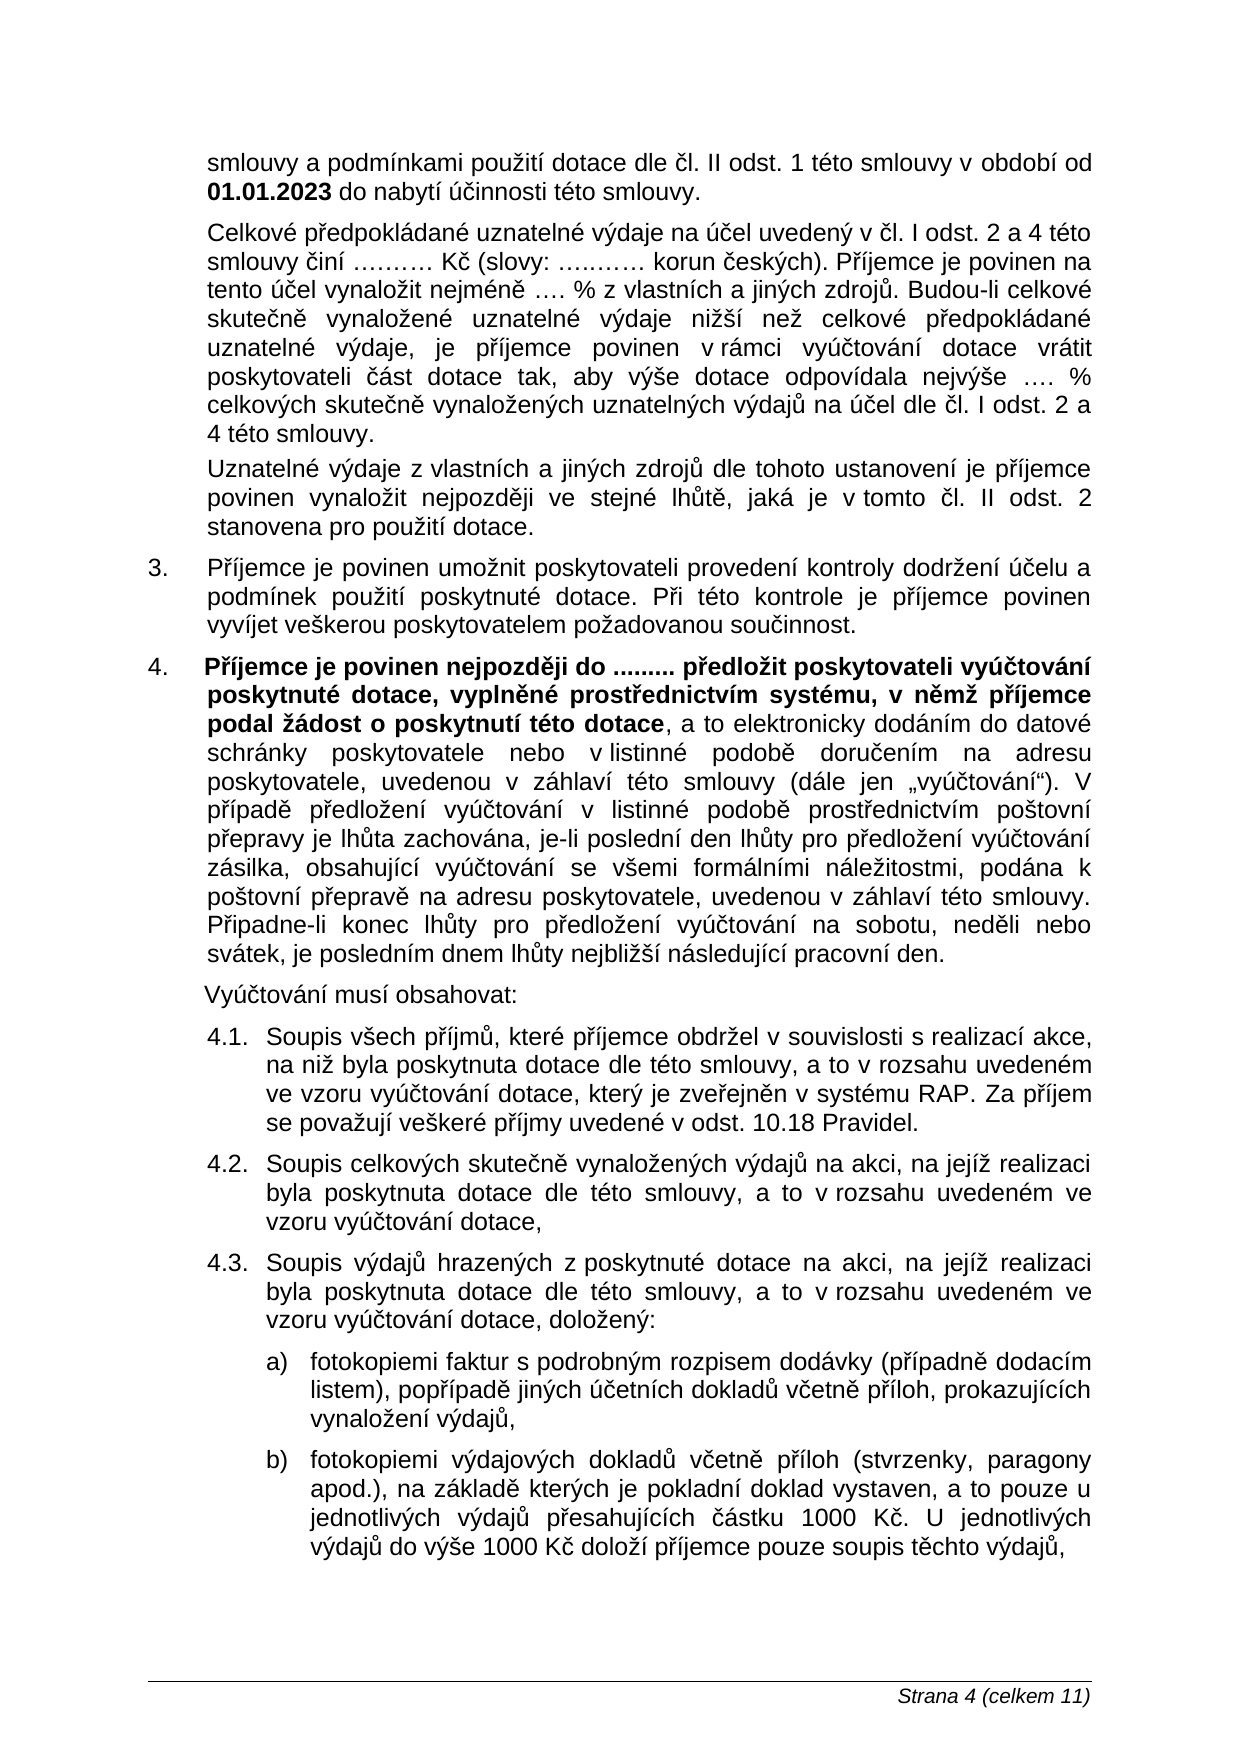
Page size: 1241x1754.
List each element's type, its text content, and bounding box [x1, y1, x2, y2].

list Příjemce je povinen nejpozději do ......... předložit poskytovateli vyúčtování poskytnuté dotace, vyplněné prostřednictvím systému, v němž příjemce podal žádost o poskytnutí této dotace, a to elektronicky dodáním do datové schránky poskytovatele nebo v listinné podobě doručením na adresu poskytovatele, uvedenou v záhlaví této smlouvy (dále jen „vyúčtování“). V případě předložení vyúčtování v listinné podobě prostřednictvím poštovní přepravy je lhůta zachována, je-li poslední den lhůty pro předložení vyúčtování zásilka, obsahující vyúčtování se všemi formálními náležitostmi, podána k poštovní přepravě na adresu poskytovatele, uvedenou v záhlaví této smlouvy. Připadne-li konec lhůty pro předložení vyúčtování na sobotu, neděli nebo svátek, je posledním dnem lhůty nejbližší následující pracovní den. [148, 651, 1092, 968]
list Soupis výdajů hrazených z poskytnuté dotace na akci, na jejíž realizaci byla poskytnuta dotace dle této smlouvy, a to v rozsahu uvedeném ve vzoru vyúčtování dotace, doložený: [207, 1248, 1092, 1334]
list Soupis všech příjmů, které příjemce obdržel v souvislosti s realizací akce, na niž byla poskytnuta dotace dle této smlouvy, a to v rozsahu uvedeném ve vzoru vyúčtování dotace, který je zveřejněn v systému RAP. Za příjem se považují veškeré příjmy uvedené v odst. 10.18 Pravidel. [207, 1021, 1092, 1136]
list Příjemce je povinen umožnit poskytovateli provedení kontroly dodržení účelu a podmínek použití poskytnuté dotace. Při této kontrole je příjemce povinen vyvíjet veškerou poskytovatelem požadovanou součinnost. [148, 553, 1092, 639]
list fotokopiemi výdajových dokladů včetně příloh (stvrzenky, paragony apod.), na základě kterých je pokladní doklad vystaven, a to pouze u jednotlivých výdajů přesahujících částku 1000 Kč. U jednotlivých výdajů do výše 1000 Kč doloží příjemce pouze soupis těchto výdajů, [266, 1445, 1092, 1560]
list fotokopiemi faktur s podrobným rozpisem dodávky (případně dodacím listem), popřípadě jiných účetních dokladů včetně příloh, prokazujících vynaložení výdajů, [266, 1346, 1092, 1433]
list Soupis celkových skutečně vynaložených výdajů na akci, na jejíž realizaci byla poskytnuta dotace dle této smlouvy, a to v rozsahu uvedeném ve vzoru vyúčtování dotace, [207, 1149, 1092, 1235]
text Vyúčtování musí obsahovat: [204, 980, 1092, 1009]
text Uznatelné výdaje z vlastních a jiných zdrojů dle tohoto ustanovení je příjemce povinen vynaložit nejpozději ve stejné lhůtě, jaká je v tomto čl. II odst. 2 stanovena pro použití dotace. [207, 454, 1092, 540]
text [207, 148, 1092, 205]
text Celkové předpokládané uznatelné výdaje na účel uvedený v čl. I odst. 2 a 4 této smlouvy činí ….…… Kč (slovy: …..…… korun českých). Příjemce je povinen na tento účel vynaložit nejméně …. % z vlastních a jiných zdrojů. Budou-li celkové skutečně vynaložené uznatelné výdaje nižší než celkové předpokládané uznatelné výdaje, je příjemce povinen v rámci vyúčtování dotace vrátit poskytovateli část dotace tak, aby výše dotace odpovídala nejvýše …. % celkových skutečně vynaložených uznatelných výdajů na účel dle čl. I odst. 2 a 4 této smlouvy. [207, 218, 1092, 448]
